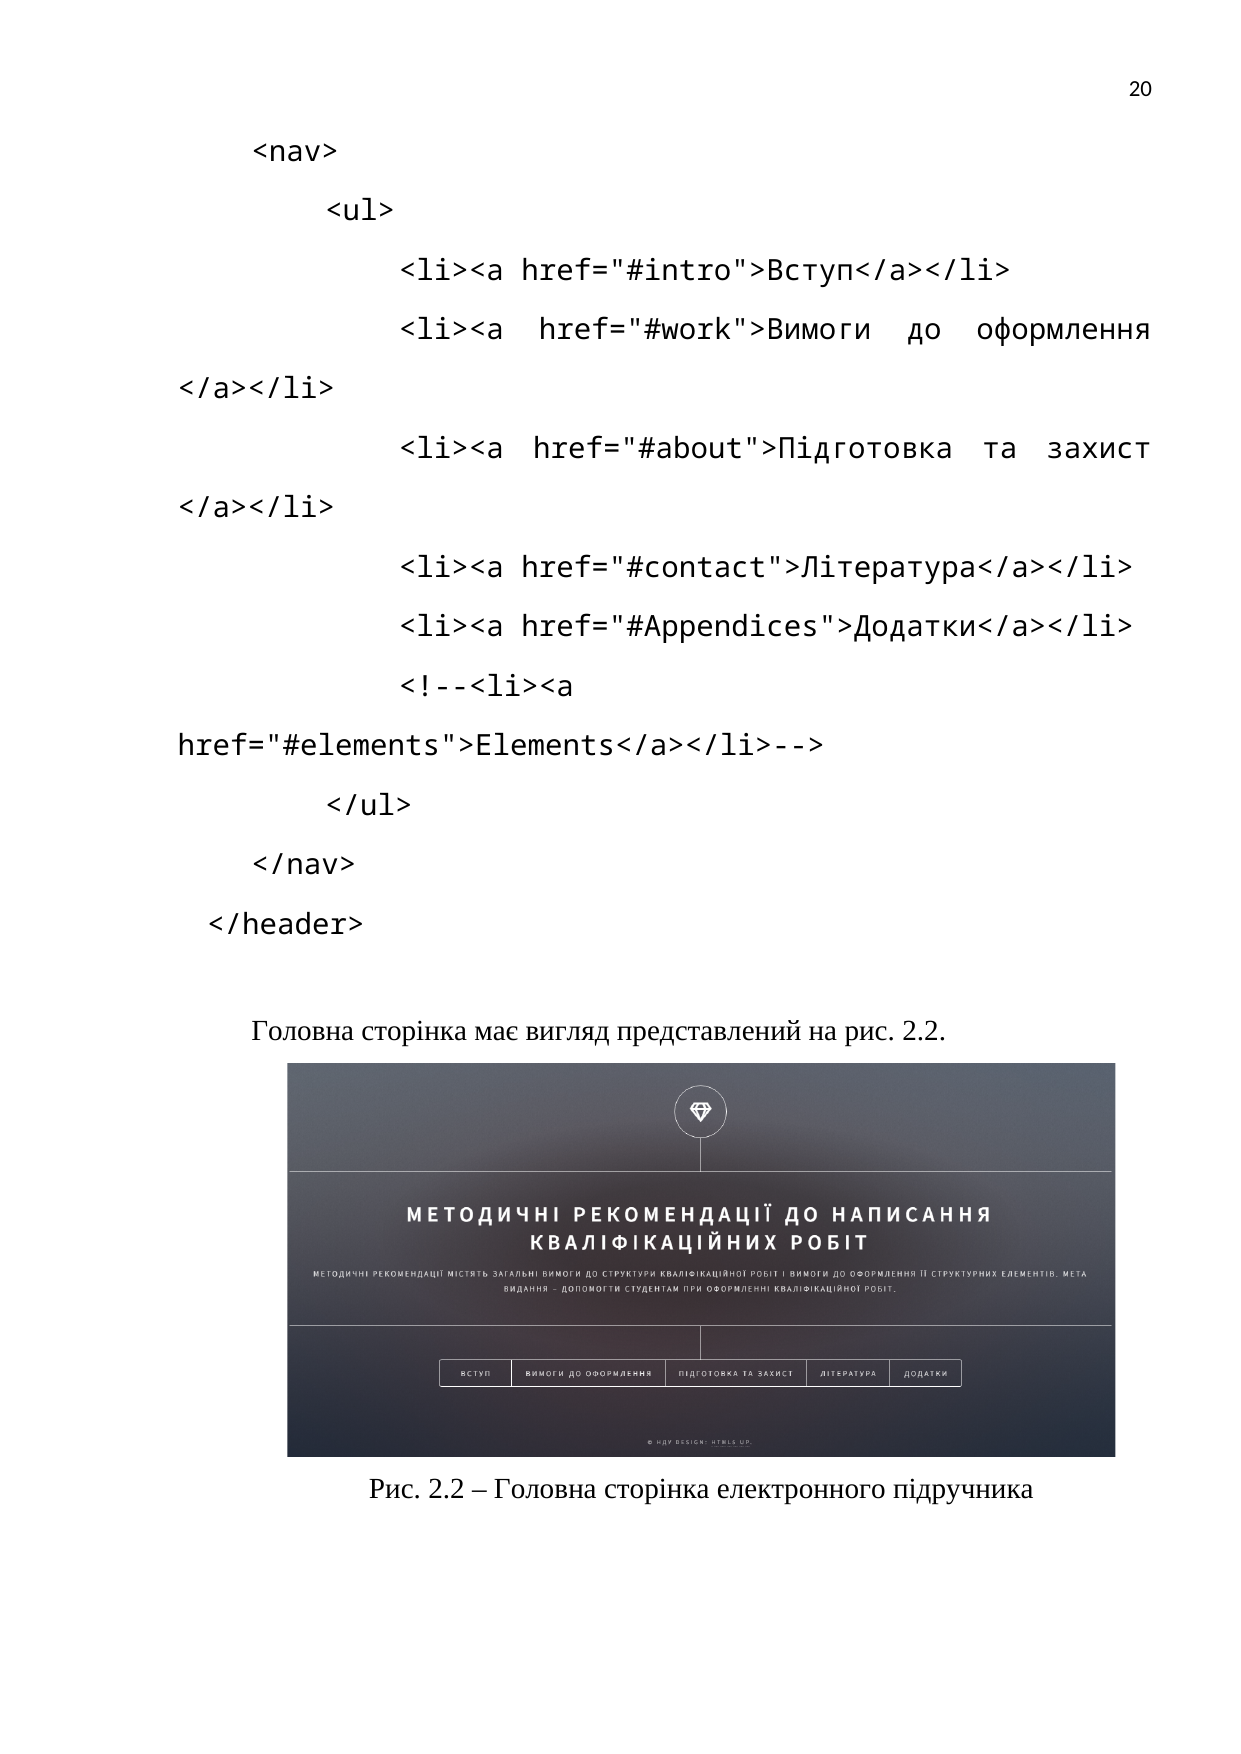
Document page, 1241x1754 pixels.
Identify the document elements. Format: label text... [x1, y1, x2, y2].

text <li><a href="#intro">Вступ</a></li> [177, 249, 1152, 288]
text </ul> [177, 784, 1152, 824]
text <li><a href="#about">Підготовка та захист </a></li> [177, 427, 1152, 526]
text <li><a href="#contact">Література</a></li> [177, 546, 1152, 586]
text <li><a href="#Appendices">Додатки</a></li> [177, 606, 1152, 645]
text Рис. 2.2 – Головна сторінка електронного підручника [177, 1471, 1152, 1505]
text Головна сторінка має вигляд представлений на рис. 2.2. [177, 1013, 1152, 1046]
text </nav> [177, 844, 1152, 883]
text <nav> [177, 130, 1152, 169]
text <!--<li><a href="#elements">Elements</a></li>--> [177, 665, 1152, 764]
text </header> [177, 903, 1152, 943]
picture [287, 1063, 1116, 1457]
text <li><a href="#work">Вимоги до оформлення </a></li> [177, 308, 1152, 407]
text <ul> [177, 189, 1152, 229]
